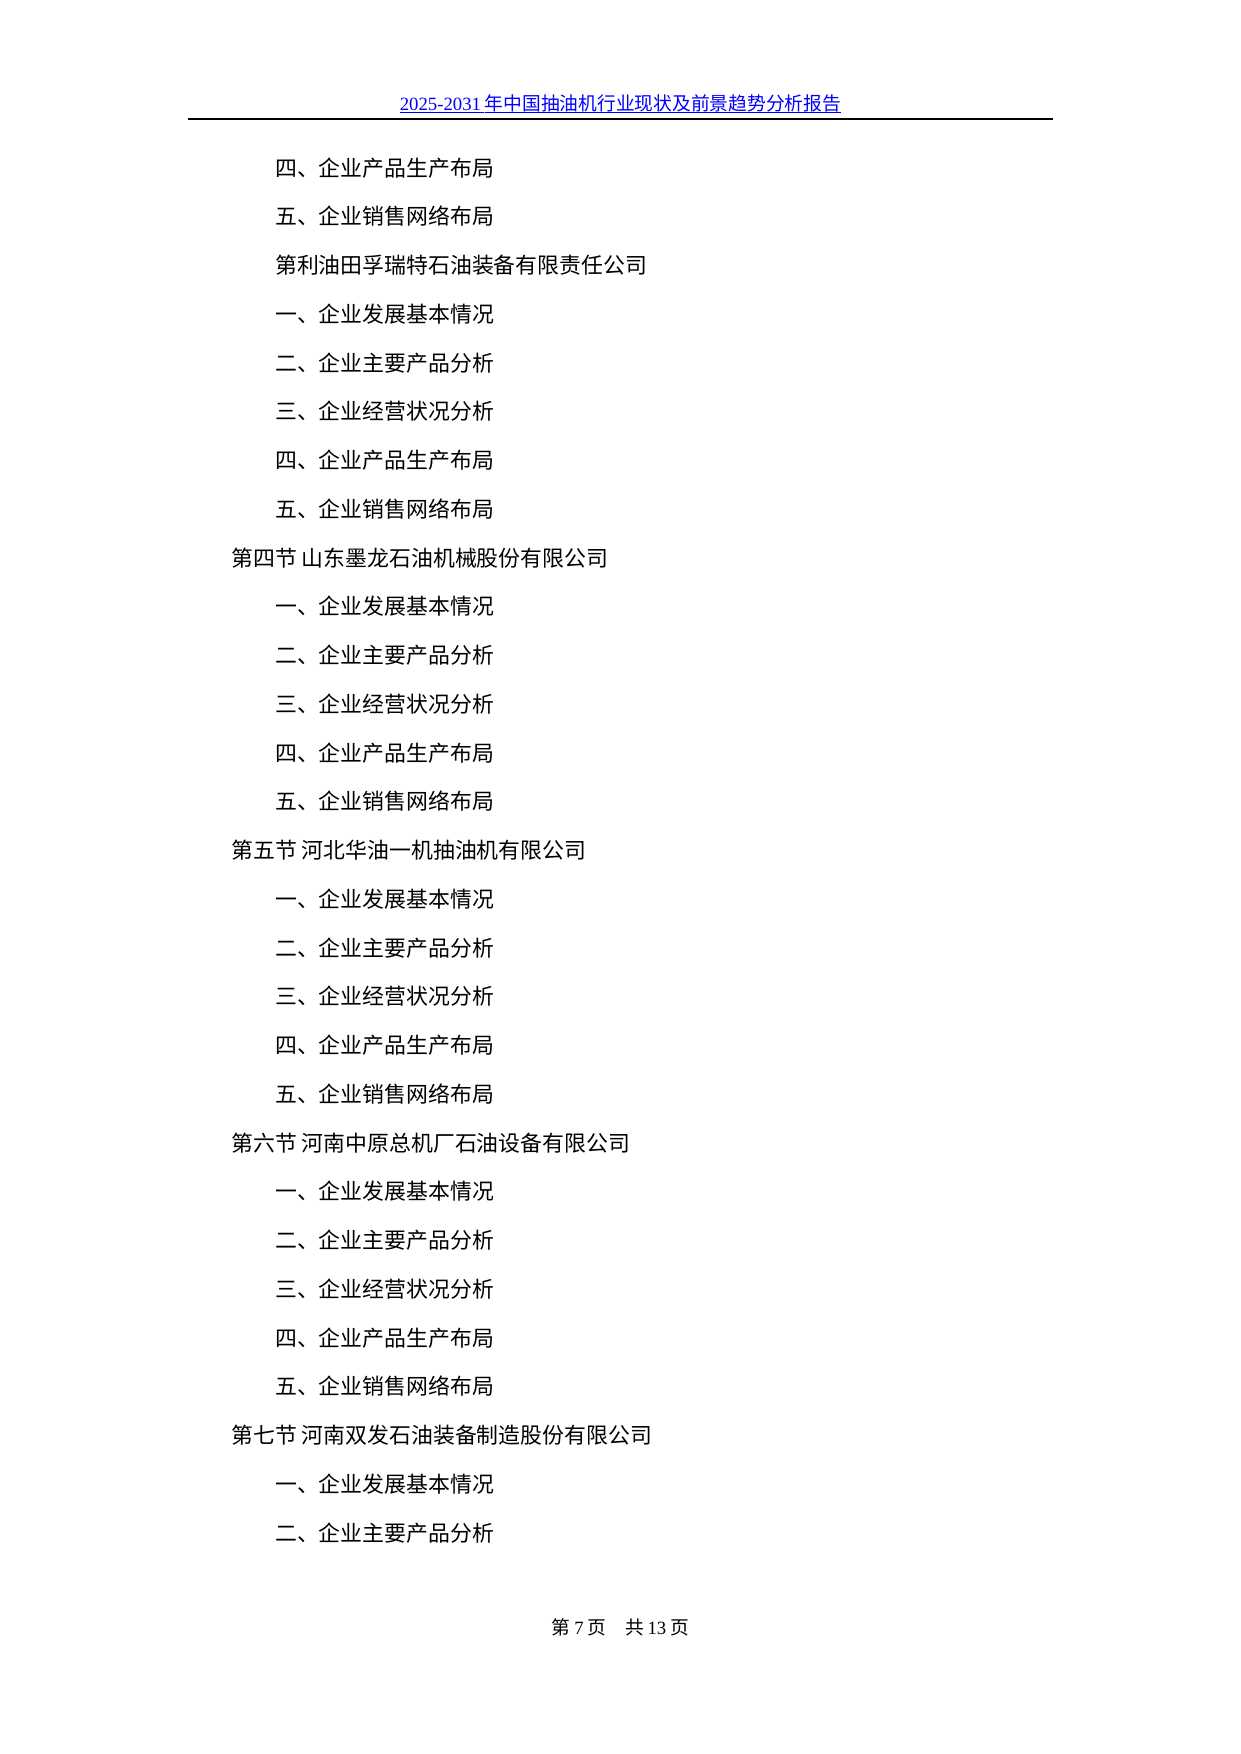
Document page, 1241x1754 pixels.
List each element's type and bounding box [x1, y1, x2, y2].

text [187, 150, 1053, 1548]
